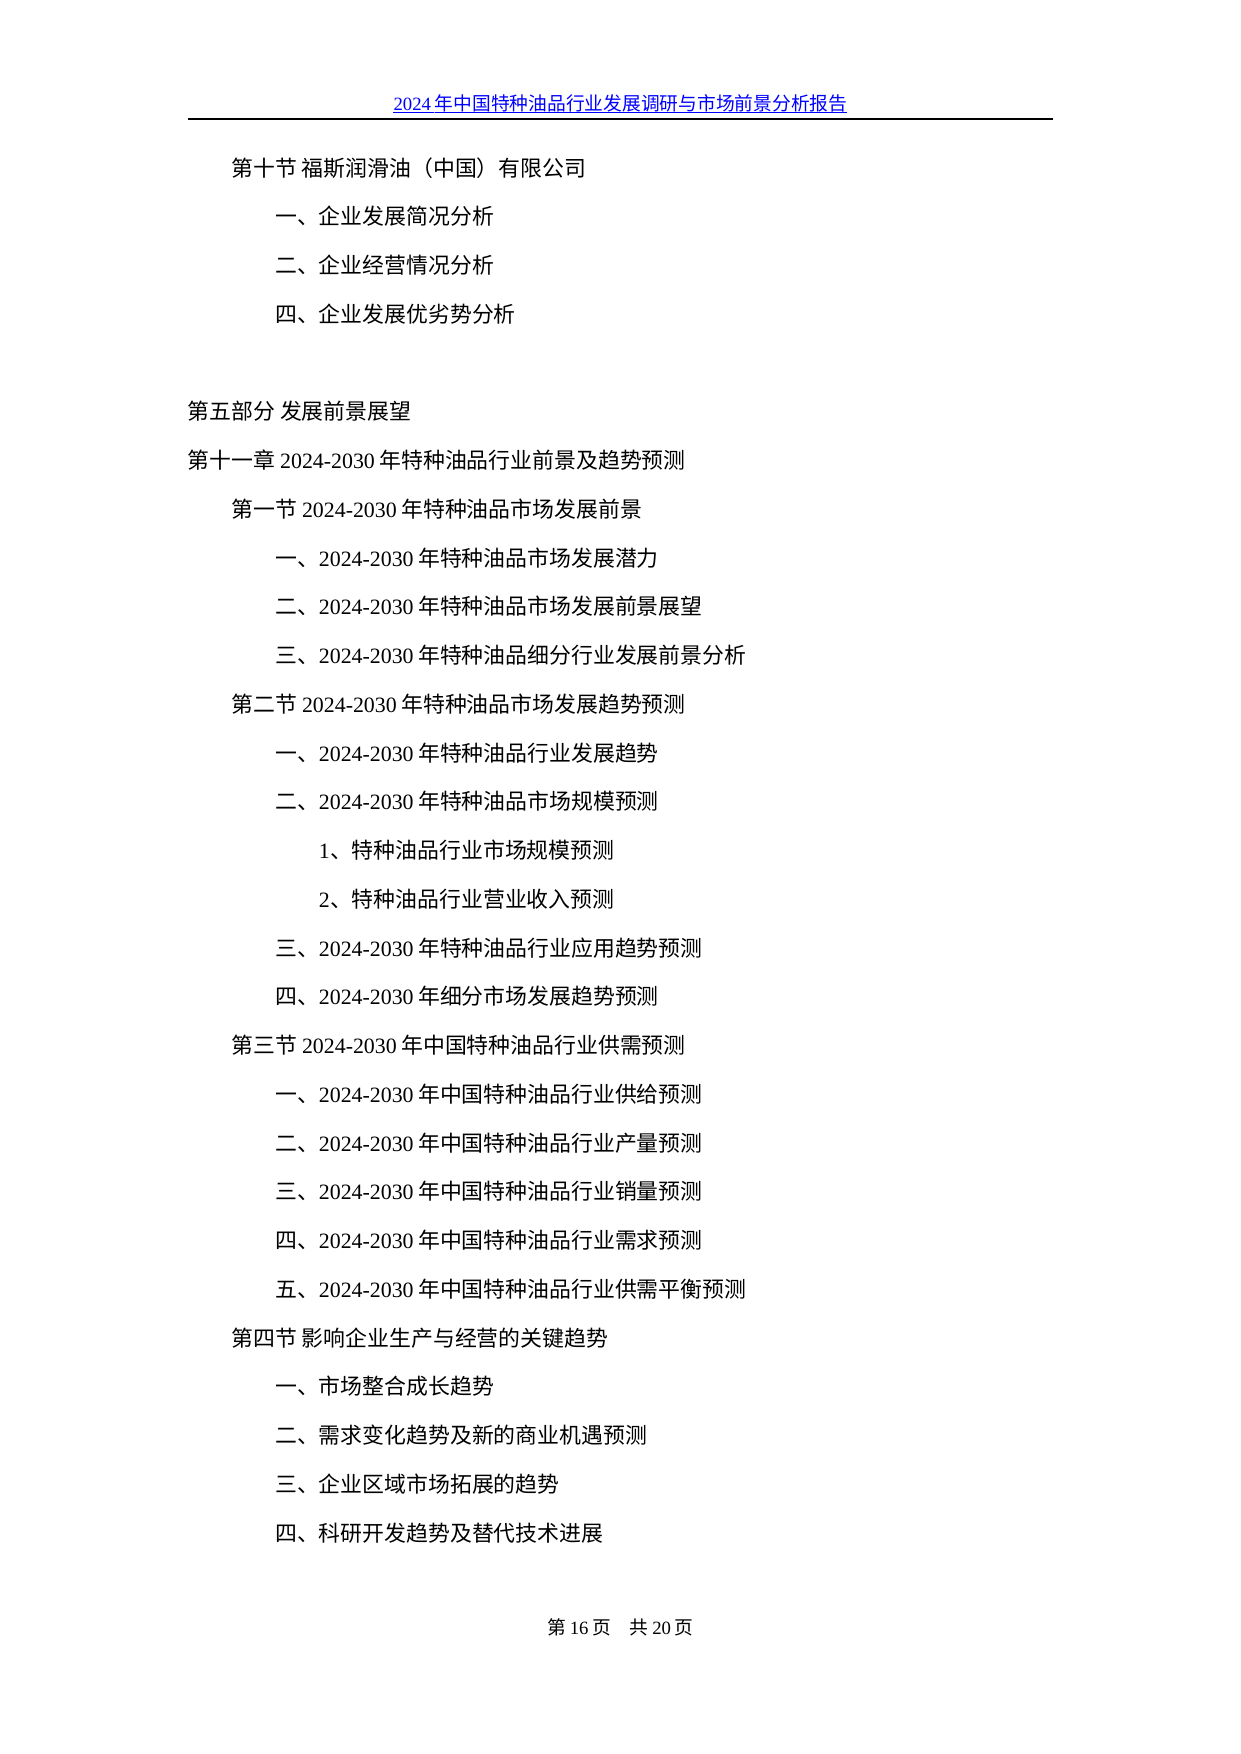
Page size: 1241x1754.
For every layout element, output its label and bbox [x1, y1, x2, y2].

text [187, 150, 1053, 1548]
